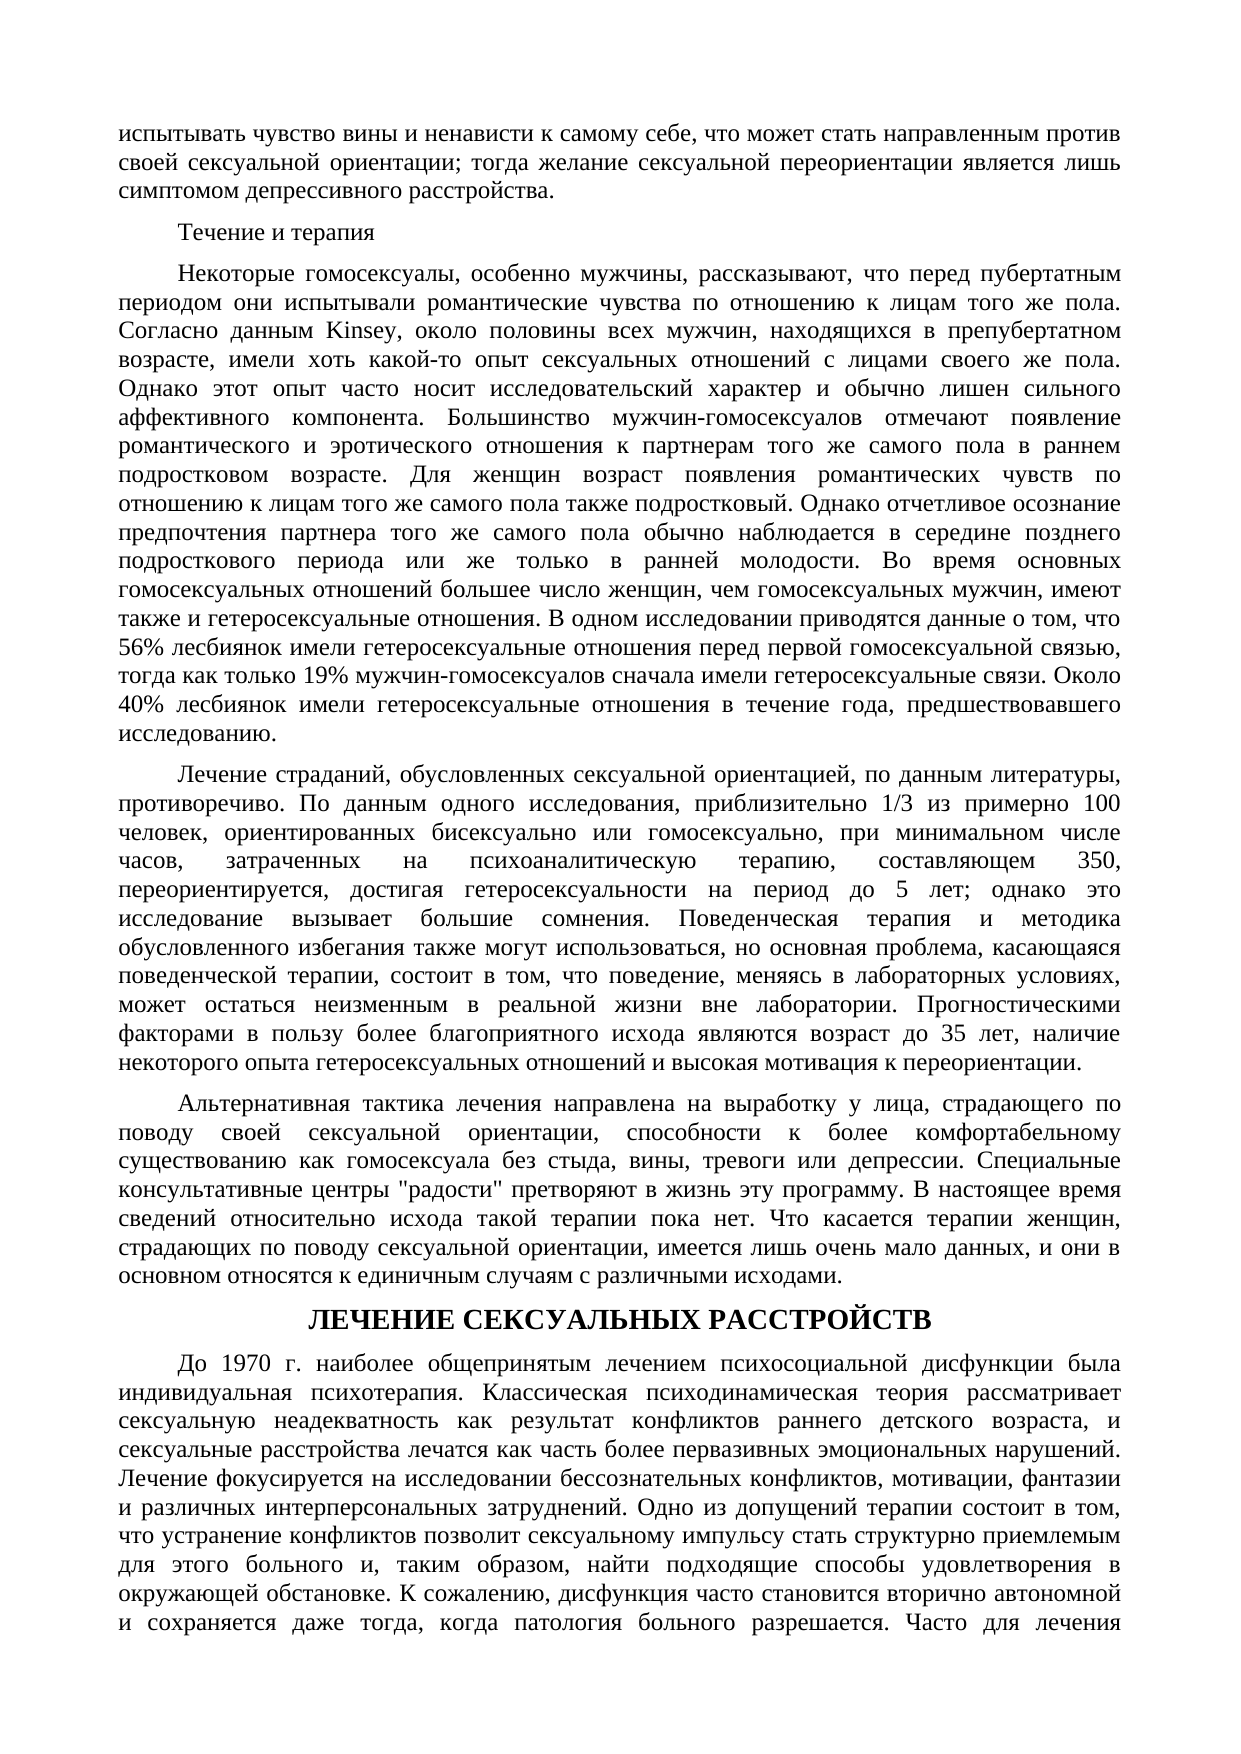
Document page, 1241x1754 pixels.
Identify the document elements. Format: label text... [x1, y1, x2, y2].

text Альтернативная тактика лечения направлена на выработку у лица, страдающего по поводу своей сексуальной ориентации, способности к более комфортабельному существованию как гомосексуала без стыда, вины, тревоги или депрессии. Специальные консультативные центры "радости" претворяют в жизнь эту программу. В настоящее время сведений относительно исхода такой терапии пока нет. Что касается терапии женщин, страдающих по поводу сексуальной ориентации, имеется лишь очень мало данных, и они в основном относятся к единичным случаям с различными исходами. [118, 1088, 1122, 1289]
text Течение и терапия [118, 217, 1122, 246]
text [118, 118, 1122, 204]
text ЛЕЧЕНИЕ СЕКСУАЛЬНЫХ РАССТРОЙСТВ [118, 1302, 1122, 1335]
text Некоторые гомосексуалы, особенно мужчины, рассказывают, что перед пубертатным периодом они испытывали романтические чувства по отношению к лицам того же пола. Согласно данным Kinsey, около половины всех мужчин, находящихся в препубертатном возрасте, имели хоть какой-то опыт сексуальных отношений с лицами своего же пола. Однако этот опыт часто носит исследовательский характер и обычно лишен сильного аффективного компонента. Большинство мужчин-гомосексуалов отмечают появление романтического и эротического отношения к партнерам того же самого пола в раннем подростковом возрасте. Для женщин возраст появления романтических чувств по отношению к лицам того же самого пола также подростковый. Однако отчетливое осознание предпочтения партнера того же самого пола обычно наблюдается в середине позднего подросткового периода или же только в ранней молодости. Во время основных гомосексуальных отношений большее число женщин, чем гомосексуальных мужчин, имеют также и гетеросексуальные отношения. В одном исследовании приводятся данные о том, что 56% лесбиянок имели гетеросексуальные отношения перед первой гомосексуальной связью, тогда как только 19% мужчин-гомосексуалов сначала имели гетеросексуальные связи. Около 40% лесбиянок имели гетеросексуальные отношения в течение года, предшествовавшего исследованию. [118, 258, 1122, 747]
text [118, 1348, 1122, 1635]
text Лечение страданий, обусловленных сексуальной ориентацией, по данным литературы, противоречиво. По данным одного исследования, приблизительно 1/3 из примерно 100 человек, ориентированных бисексуально или гомосексуально, при минимальном числе часов, затраченных на психоаналитическую терапию, составляющем 350, переориентируется, достигая гетеросексуальности на период до 5 лет; однако это исследование вызывает большие сомнения. Поведенческая терапия и методика обусловленного избегания также могут использоваться, но основная проблема, касающаяся поведенческой терапии, состоит в том, что поведение, меняясь в лабораторных условиях, может остаться неизменным в реальной жизни вне лаборатории. Прогностическими факторами в пользу более благоприятного исхода являются возраст до 35 лет, наличие некоторого опыта гетеросексуальных отношений и высокая мотивация к переориентации. [118, 759, 1122, 1076]
